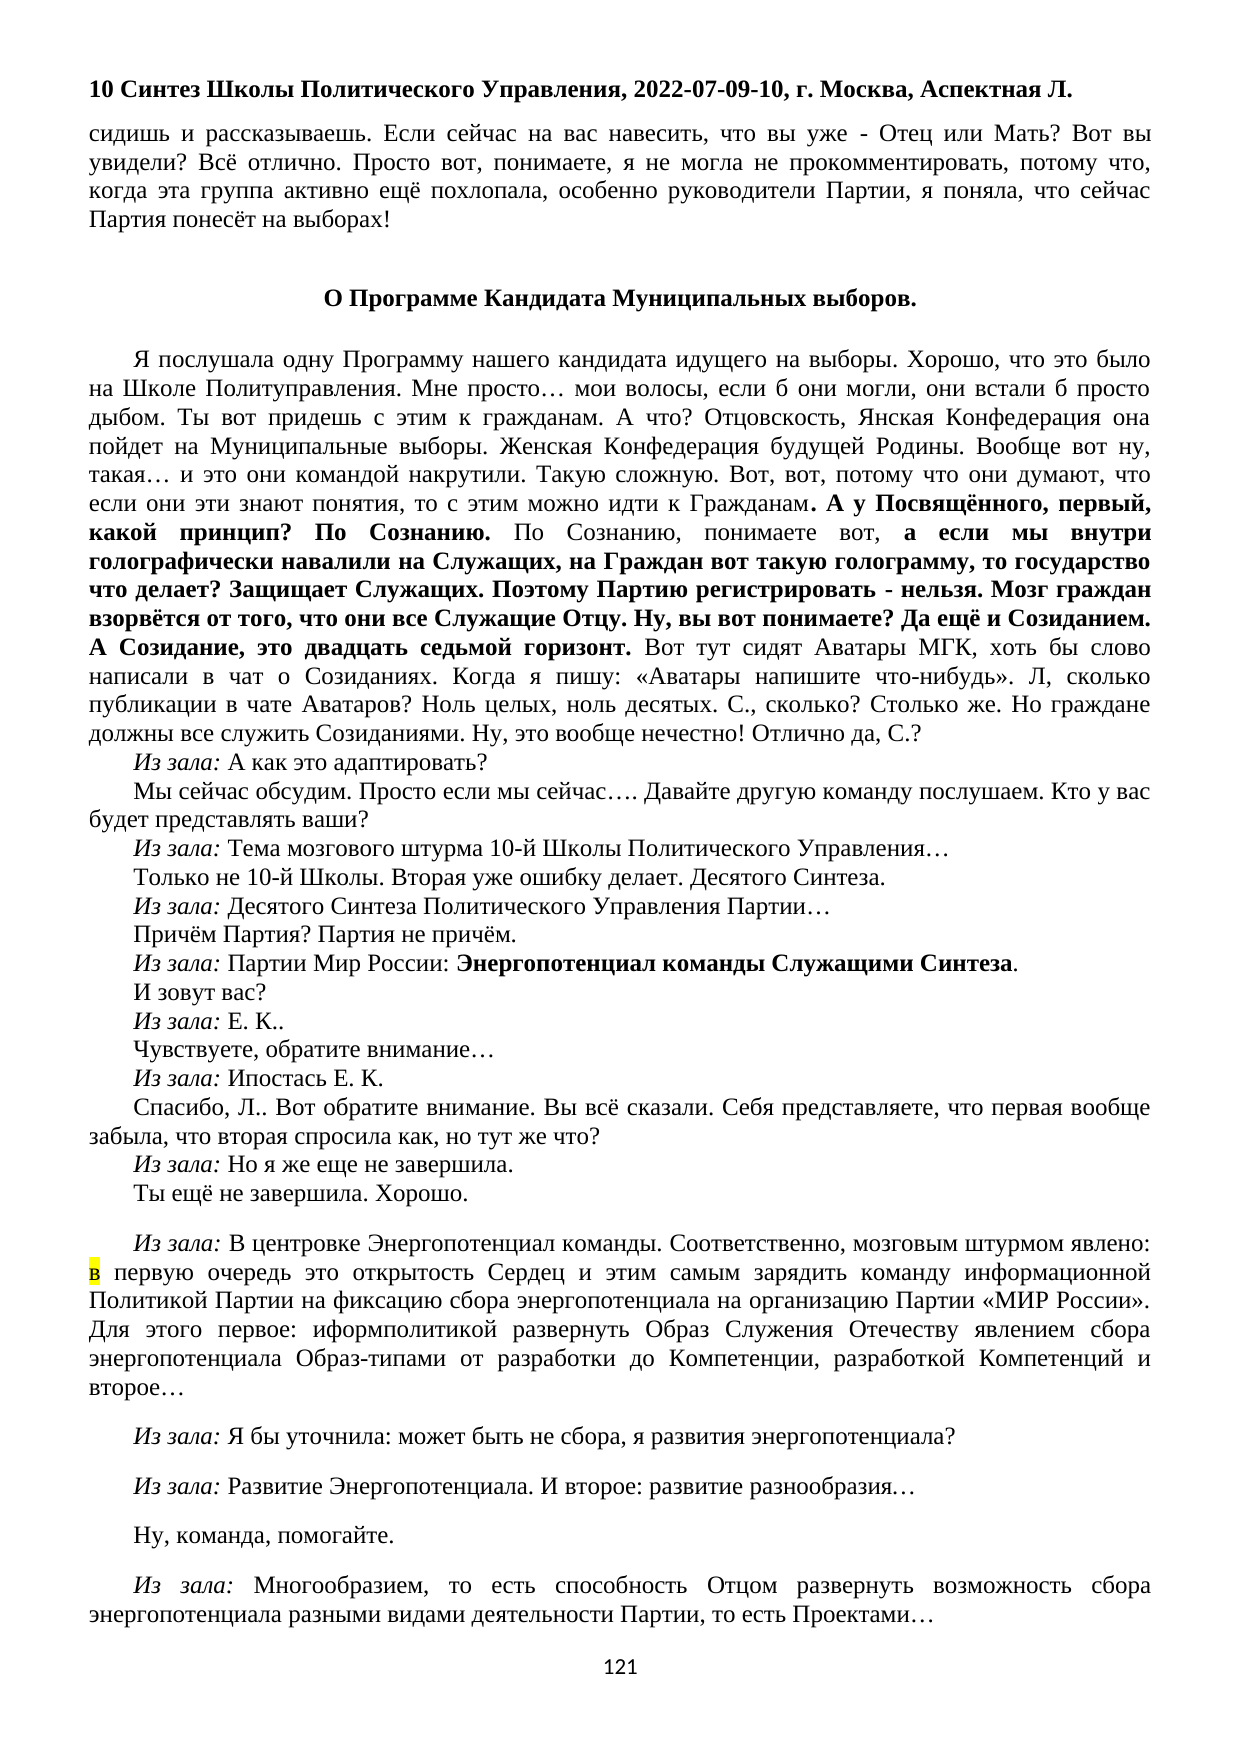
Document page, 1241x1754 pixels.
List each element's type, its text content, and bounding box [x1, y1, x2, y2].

text Из зала: А как это адаптировать? [89, 747, 1152, 776]
text Причём Партия? Партия не причём. [89, 919, 1152, 948]
text Из зала: Е. К.. [89, 1006, 1152, 1034]
text Из зала: В центровке Энергопотенциал команды. Соответственно, мозговым штурмом явлено: в первую очередь это открытость Сердец и этим самым зарядить команду информационной Политикой Партии на фиксацию сбора энергопотенциала на организацию Партии «МИР России». Для этого первое: иформполитикой развернуть Образ Служения Отечеству явлением сбора энергопотенциала Образ-типами от разработки до Компетенции, разработкой Компетенций и второе… [89, 1228, 1152, 1400]
text Из зала: Ипостась Е. К. [89, 1063, 1152, 1092]
text Из зала: Многообразием, то есть способность Отцом развернуть возможность сбора энергопотенциала разными видами деятельности Партии, то есть Проектами… [89, 1570, 1152, 1627]
subtitle О Программе Кандидата Муниципальных выборов. [89, 283, 1152, 311]
text Я послушала одну Программу нашего кандидата идущего на выборы. Хорошо, что это было на Школе Политуправления. Мне просто… мои волосы, если б они могли, они встали б просто дыбом. Ты вот придешь с этим к гражданам. А что? Отцовскость, Янская Конфедерация она пойдет на Муниципальные выборы. Женская Конфедерация будущей Родины. Вообще вот ну, такая… и это они командой накрутили. Такую сложную. Вот, вот, потому что они думают, что если они эти знают понятия, то с этим можно идти к Гражданам. А у Посвящённого, первый, какой принцип? По Сознанию. По Сознанию, понимаете вот, а если мы внутри голографически навалили на Служащих, на Граждан вот такую голограмму, то государство что делает? Защищает Служащих. Поэтому Партию регистрировать - нельзя. Мозг граждан взорвётся от того, что они все Служащие Отцу. Ну, вы вот понимаете? Да ещё и Созиданием. А Созидание, это двадцать седьмой горизонт. Вот тут сидят Аватары МГК, хоть бы слово написали в чат о Созиданиях. Когда я пишу: «Аватары напишите что-нибудь». Л, сколько публикации в чате Аватаров? Ноль целых, ноль десятых. С., сколько? Столько же. Но граждане должны все служить Созиданиями. Ну, это вообще нечестно! Отлично да, С.? [89, 344, 1152, 747]
text Чувствуете, обратите внимание… [89, 1034, 1152, 1063]
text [89, 118, 1152, 233]
text Мы сейчас обсудим. Просто если мы сейчас…. Давайте другую команду послушаем. Кто у вас будет представлять ваши? [89, 776, 1152, 833]
text Ну, команда, помогайте. [89, 1520, 1152, 1549]
text Из зала: Тема мозгового штурма 10-й Школы Политического Управления… [89, 833, 1152, 862]
text Спасибо, Л.. Вот обратите внимание. Вы всё сказали. Себя представляете, что первая вообще забыла, что вторая спросила как, но тут же что? [89, 1092, 1152, 1149]
text Из зала: Десятого Синтеза Политического Управления Партии… [89, 891, 1152, 919]
text Из зала: Развитие Энергопотенциала. И второе: развитие разнообразия… [89, 1471, 1152, 1499]
text Из зала: Партии Мир России: Энергопотенциал команды Служащими Синтеза. [89, 948, 1152, 977]
text Из зала: Но я же еще не завершила. [89, 1149, 1152, 1178]
text Из зала: Я бы уточнила: может быть не сбора, я развития энергопотенциала? [89, 1421, 1152, 1450]
text Только не 10-й Школы. Вторая уже ошибку делает. Десятого Синтеза. [89, 862, 1152, 891]
text И зовут вас? [89, 977, 1152, 1006]
text Ты ещё не завершила. Хорошо. [89, 1178, 1152, 1207]
